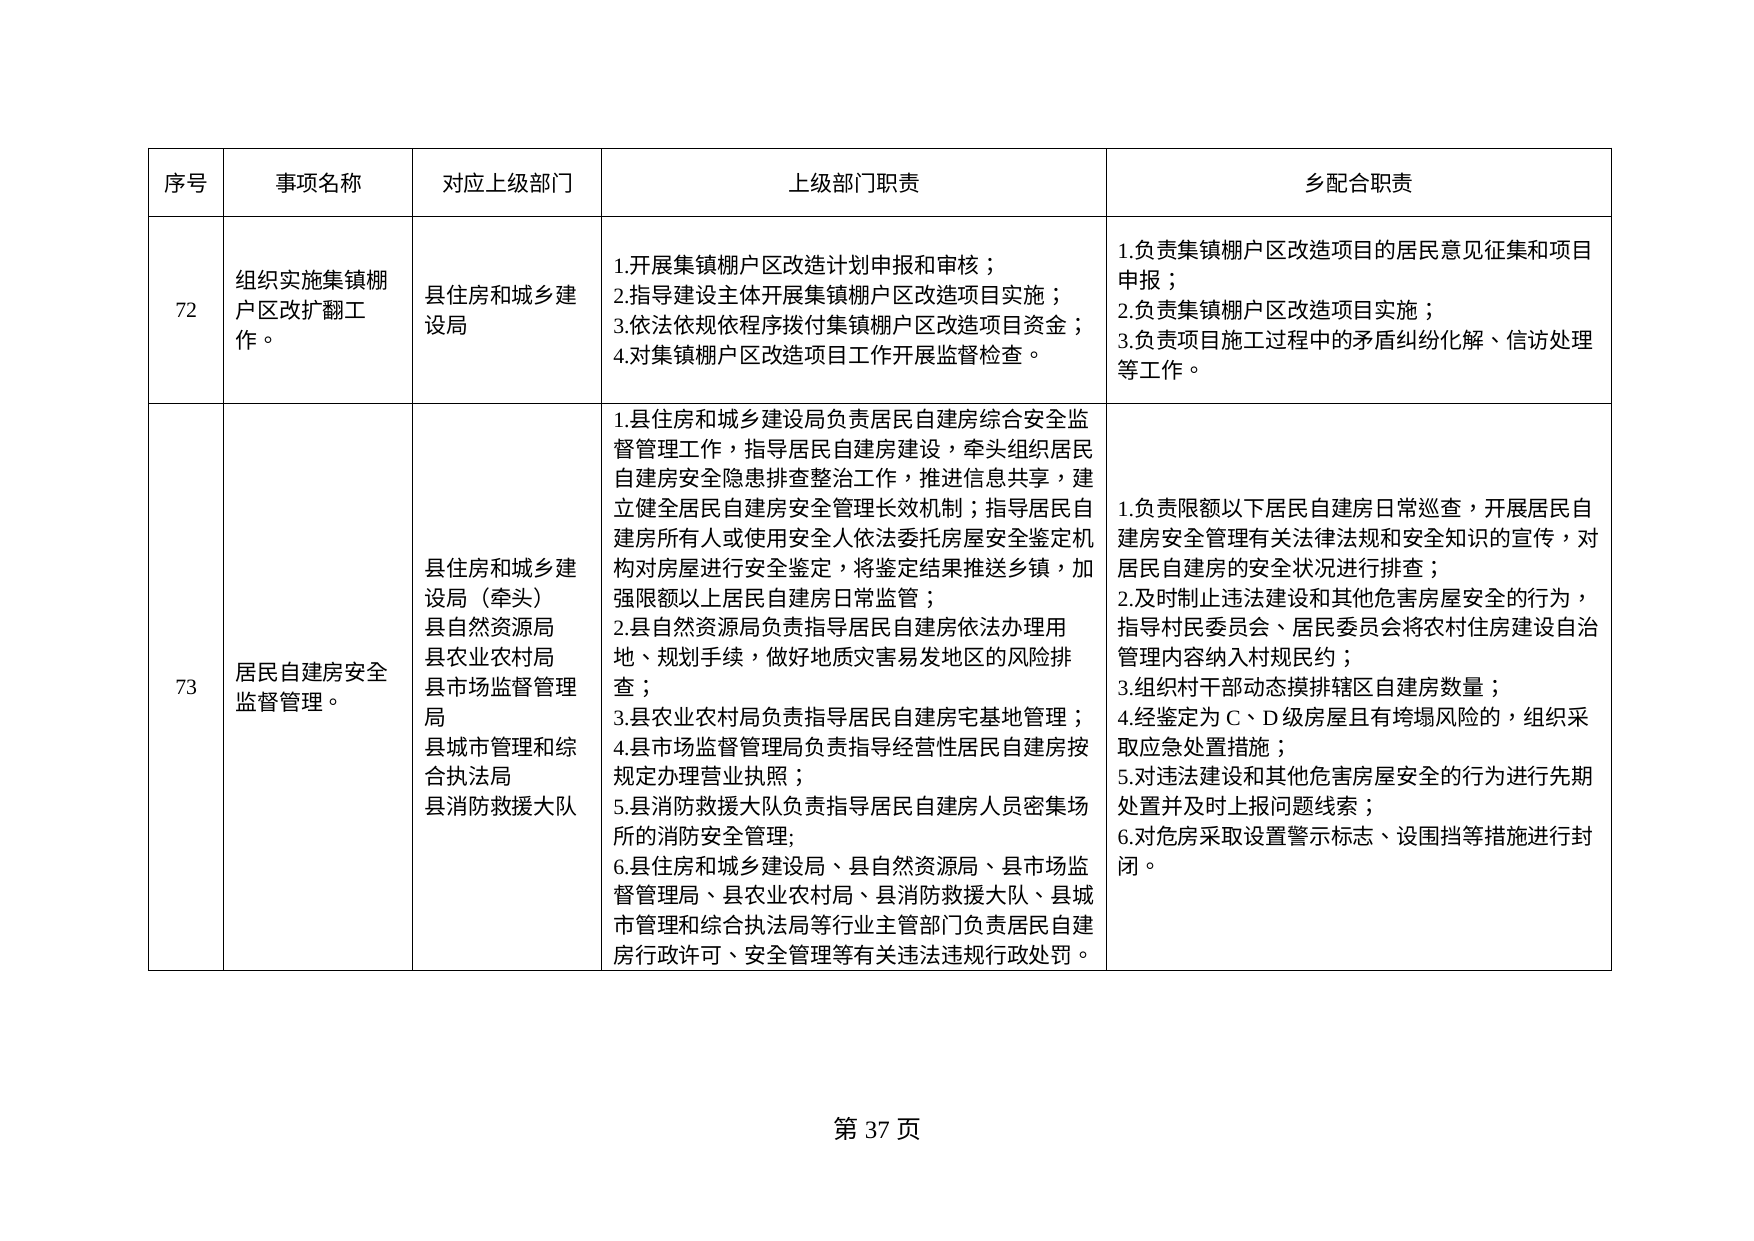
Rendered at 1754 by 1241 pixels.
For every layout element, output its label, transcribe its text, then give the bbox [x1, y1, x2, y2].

table_header 对应上级部门 [413, 149, 601, 216]
table_header 乡配合职责 [1107, 149, 1611, 216]
table_cell 1.负责集镇棚户区改造项目的居民意见征集和项目申报； 2.负责集镇棚户区改造项目实施； 3.负责项目施工过程中的矛盾纠纷化解、信访处理等工作。 [1107, 217, 1611, 403]
table_cell 组织实施集镇棚户区改扩翻工作。 [224, 217, 412, 403]
table_cell 居民自建房安全监督管理。 [224, 404, 412, 970]
table_cell 72 [149, 217, 223, 403]
table_header 事项名称 [224, 149, 412, 216]
table_cell 1.负责限额以下居民自建房日常巡查，开展居民自建房安全管理有关法律法规和安全知识的宣传，对居民自建房的安全状况进行排查； 2.及时制止违法建设和其他危害房屋安全的行为，指导村民委员会、居民委员会将农村住房建设自治管理内容纳入村规民约； 3.组织村干部动态摸排辖区自建房数量； 4.经鉴定为C、D级房屋且有垮塌风险的，组织采取应急处置措施； 5.对违法建设和其他危害房屋安全的行为进行先期处置并及时上报问题线索； 6.对危房采取设置警示标志、设围挡等措施进行封闭。 [1107, 404, 1611, 970]
table_cell 1.开展集镇棚户区改造计划申报和审核； 2.指导建设主体开展集镇棚户区改造项目实施； 3.依法依规依程序拨付集镇棚户区改造项目资金； 4.对集镇棚户区改造项目工作开展监督检查。 [602, 217, 1106, 403]
table_header 上级部门职责 [602, 149, 1106, 216]
table_cell 73 [149, 404, 223, 970]
table_cell 县住房和城乡建设局（牵头） 县自然资源局 县农业农村局 县市场监督管理局 县城市管理和综合执法局 县消防救援大队 [413, 404, 601, 970]
table_header 序号 [149, 149, 223, 216]
table_cell 1.县住房和城乡建设局负责居民自建房综合安全监督管理工作，指导居民自建房建设，牵头组织居民自建房安全隐患排查整治工作，推进信息共享，建立健全居民自建房安全管理长效机制；指导居民自建房所有人或使用安全人依法委托房屋安全鉴定机构对房屋进行安全鉴定，将鉴定结果推送乡镇，加强限额以上居民自建房日常监管； 2.县自然资源局负责指导居民自建房依法办理用地、规划手续，做好地质灾害易发地区的风险排查； 3.县农业农村局负责指导居民自建房宅基地管理； 4.县市场监督管理局负责指导经营性居民自建房按规定办理营业执照； 5.县消防救援大队负责指导居民自建房人员密集场所的消防安全管理; 6.县住房和城乡建设局、县自然资源局、县市场监督管理局、县农业农村局、县消防救援大队、县城市管理和综合执法局等行业主管部门负责居民自建房行政许可、安全管理等有关违法违规行政处罚。 [602, 404, 1106, 970]
table_cell 县住房和城乡建设局 [413, 217, 601, 403]
